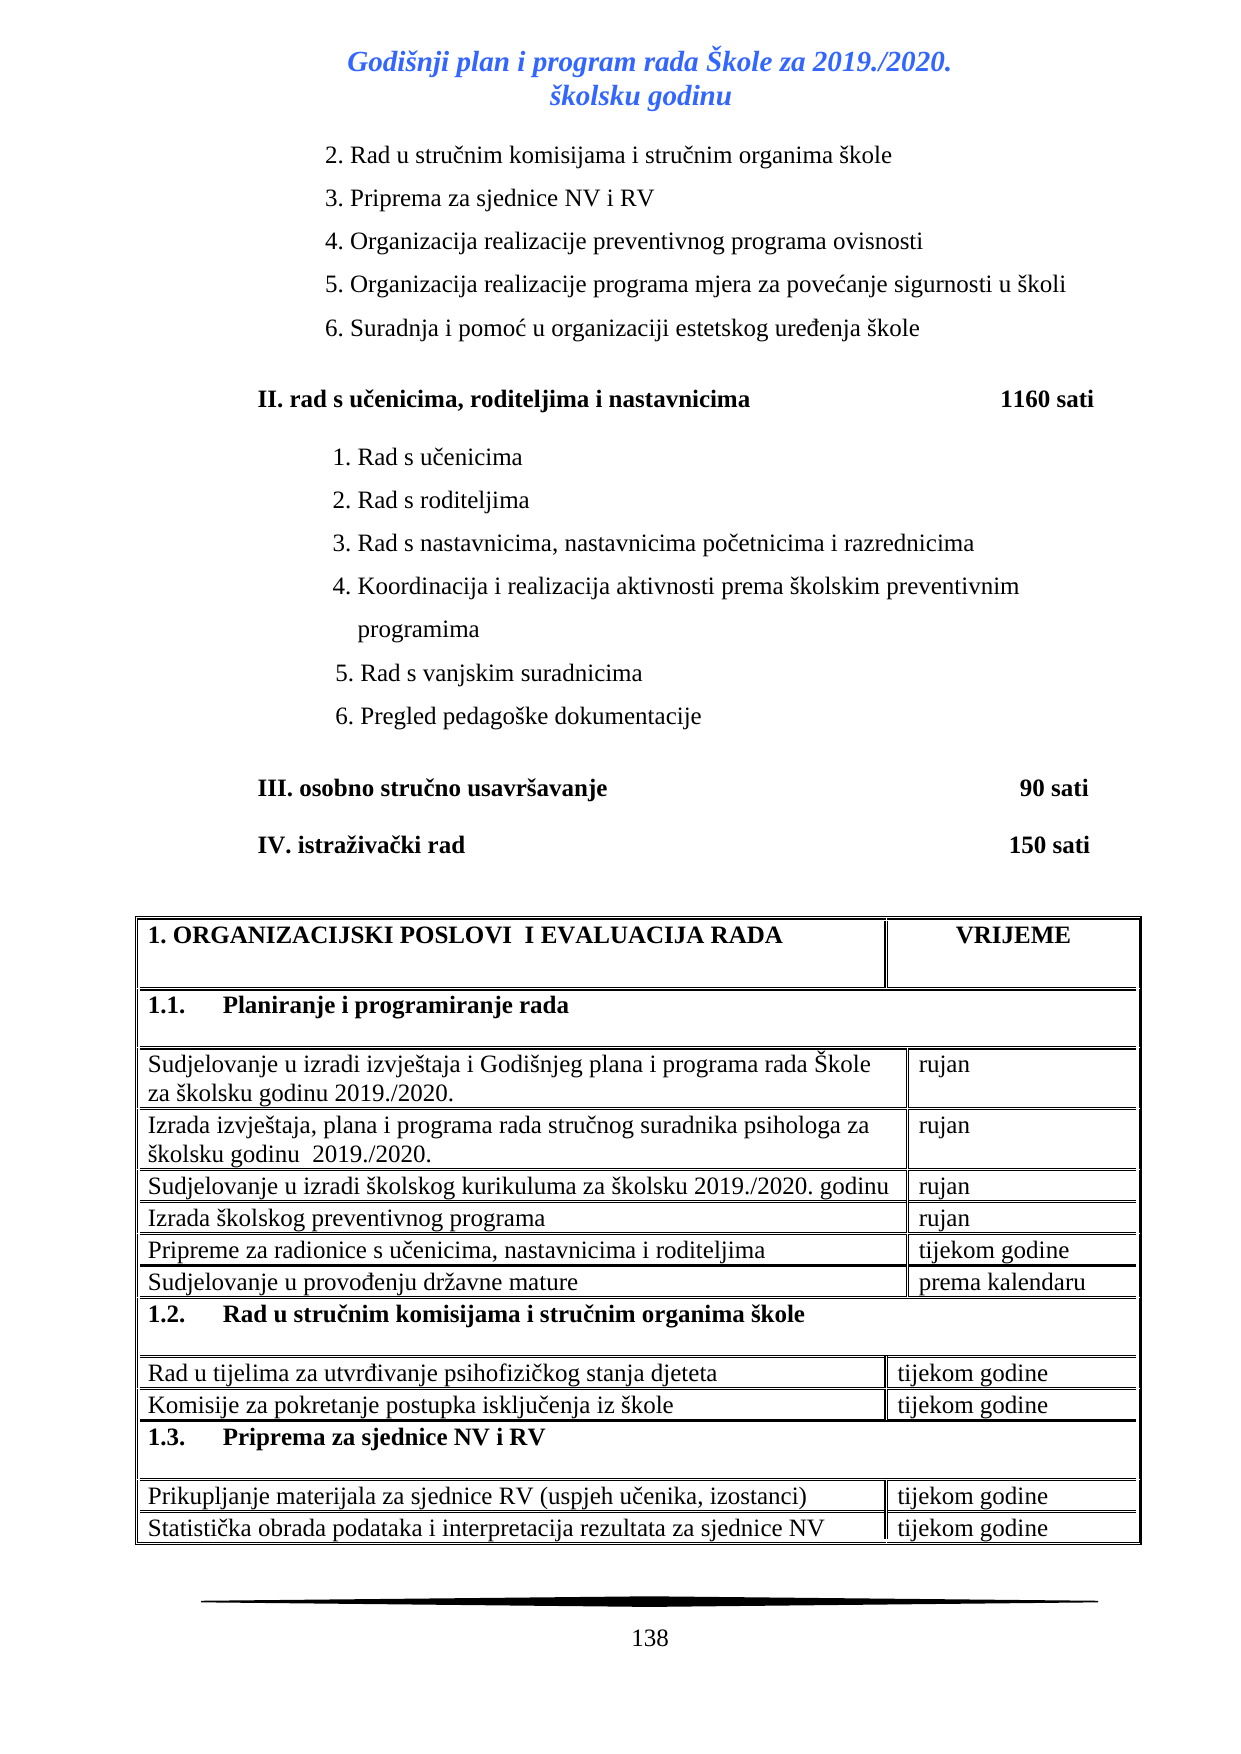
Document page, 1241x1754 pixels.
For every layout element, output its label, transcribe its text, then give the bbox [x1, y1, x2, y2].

text 3. Rad s nastavnicima, nastavnicima početnicima i razrednicima [257, 528, 1152, 557]
text II. rad s učenicima, roditeljima i nastavnicima 1160 sati [257, 384, 1152, 413]
text 5. Rad s vanjskim suradnicima [148, 658, 1152, 686]
text 2. Rad s roditeljima [257, 485, 1152, 514]
text 4. Koordinacija i realizacija aktivnosti prema školskim preventivnim [257, 571, 1152, 600]
text 1. Rad s učenicima [257, 442, 1152, 471]
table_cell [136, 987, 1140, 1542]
text IV. istraživački rad 150 sati [257, 830, 1152, 859]
text 3. Priprema za sjednice NV i RV [257, 183, 1152, 212]
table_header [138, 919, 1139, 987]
text 2. Rad u stručnim komisijama i stručnim organima škole [257, 140, 1152, 169]
text 5. Organizacija realizacije programa mjera za povećanje sigurnosti u školi [257, 269, 1152, 298]
text programima [257, 614, 1152, 643]
text 6. Pregled pedagoške dokumentacije [185, 701, 1152, 729]
text 4. Organizacija realizacije preventivnog programa ovisnosti [257, 226, 1152, 255]
text III. osobno stručno usavršavanje 90 sati [257, 773, 1152, 801]
text 6. Suradnja i pomoć u organizaciji estetskog uređenja škole [257, 313, 1152, 341]
